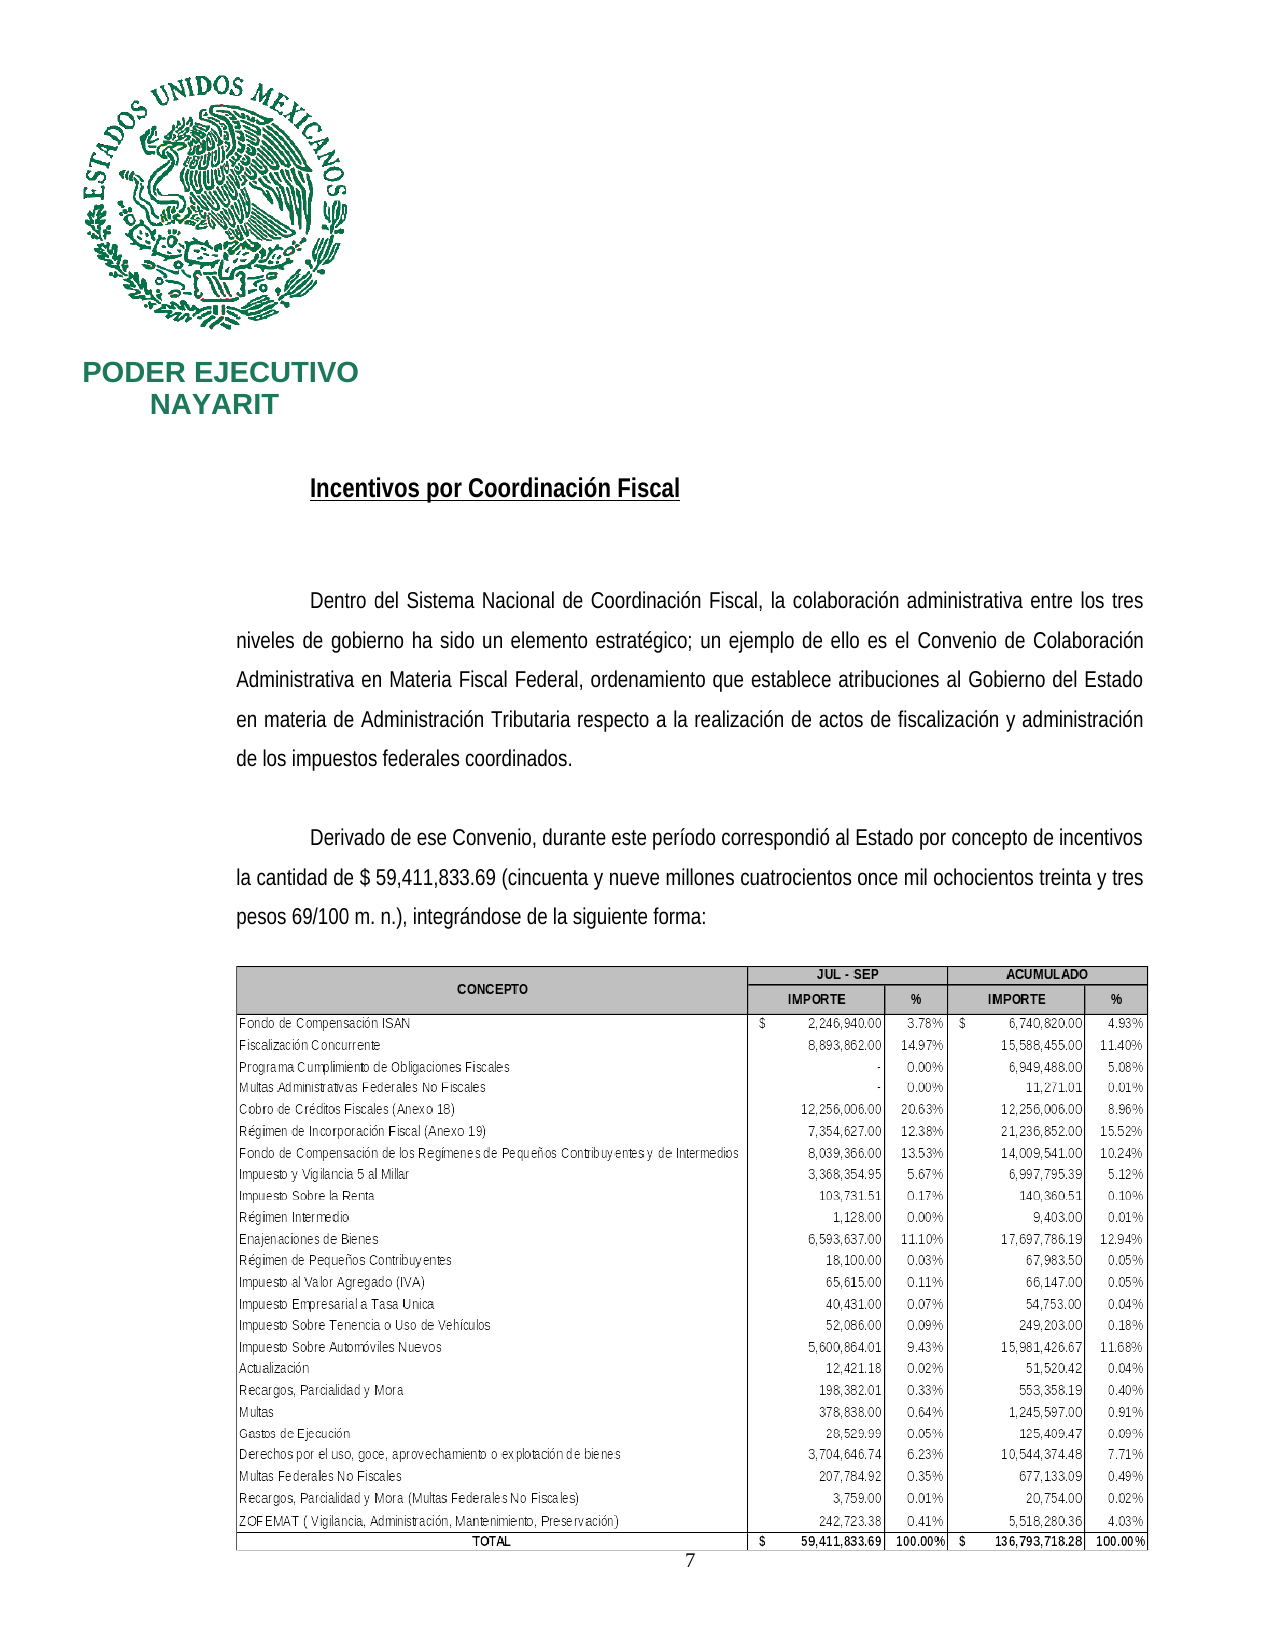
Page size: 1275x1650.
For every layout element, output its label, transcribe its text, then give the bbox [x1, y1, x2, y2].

text Derivado de ese Convenio, durante este período correspondió al Estado por concepto de incentivos la cantidad de $ 59,411,833.69 (cincuenta y nueve millones cuatrocientos once mil ochocientos treinta y tres pesos 69/100 m. n.), integrándose de la siguiente forma: [236, 824, 1144, 929]
text Dentro del Sistema Nacional de Coordinación Fiscal, la colaboración administrativa entre los tres niveles de gobierno ha sido un elemento estratégico; un ejemplo de ello es el Convenio de Colaboración Administrativa en Materia Fiscal Federal, ordenamiento que establece atribuciones al Gobierno del Estado en materia de Administración Tributaria respecto a la realización de actos de fiscalización y administración de los impuestos federales coordinados. [236, 587, 1144, 771]
subtitle Incentivos por Coordinación Fiscal [236, 472, 1144, 503]
picture [67, 61, 368, 349]
